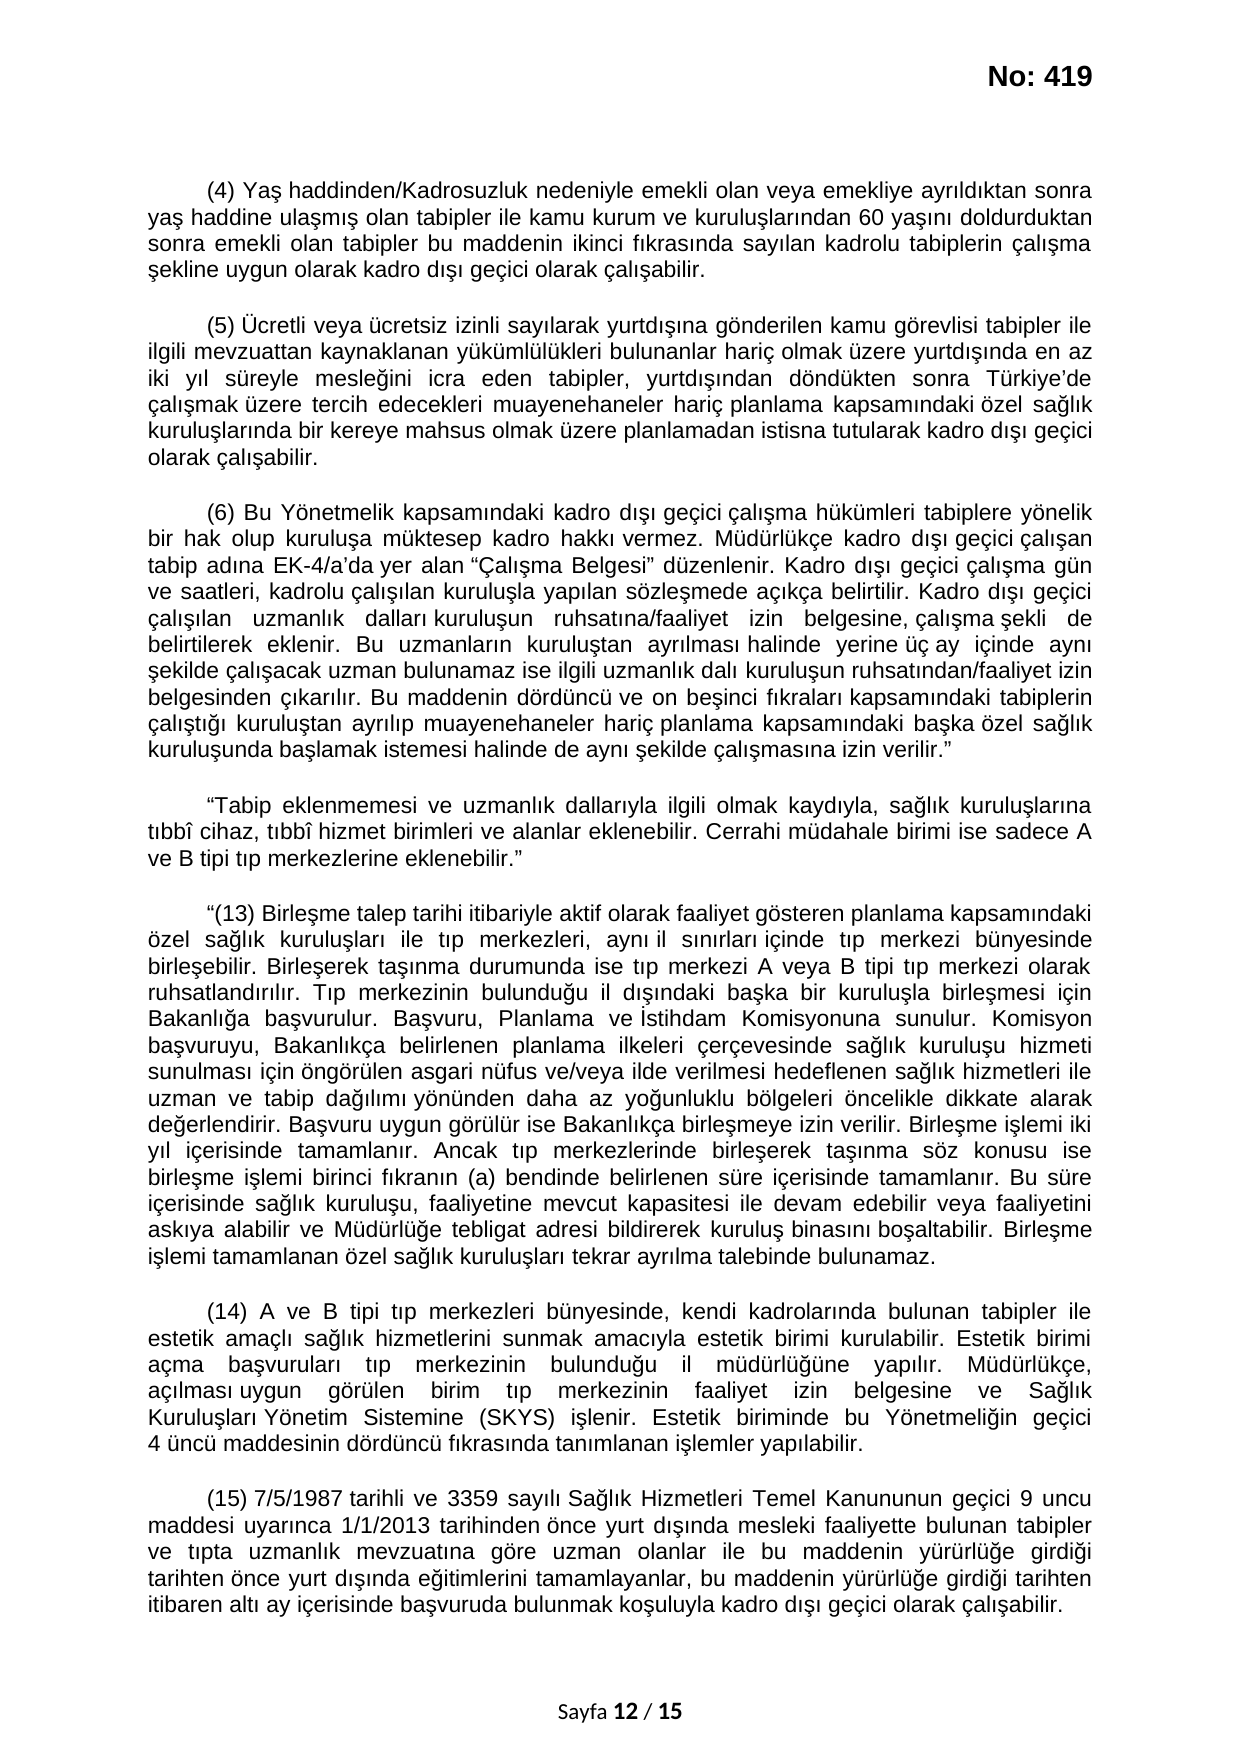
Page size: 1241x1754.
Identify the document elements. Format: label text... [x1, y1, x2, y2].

text (15) 7/5/1987 tarihli ve 3359 sayılı Sağlık Hizmetleri Temel Kanununun geçici 9 uncu maddesi uyarınca 1/1/2013 tarihinden önce yurt dışında mesleki faaliyette bulunan tabipler ve tıpta uzmanlık mevzuatına göre uzman olanlar ile bu maddenin yürürlüğe girdiği tarihten önce yurt dışında eğitimlerini tamamlayanlar, bu maddenin yürürlüğe girdiği tarihten itibaren altı ay içerisinde başvuruda bulunmak koşuluyla kadro dışı geçici olarak çalışabilir. [148, 1485, 1092, 1617]
text (14) A ve B tipi tıp merkezleri bünyesinde, kendi kadrolarında bulunan tabipler ile estetik amaçlı sağlık hizmetlerini sunmak amacıyla estetik birimi kurulabilir. Estetik birimi açma başvuruları tıp merkezinin bulunduğu il müdürlüğüne yapılır. Müdürlükçe, açılması uygun görülen birim tıp merkezinin faaliyet izin belgesine ve Sağlık Kuruluşları Yönetim Sistemine (SKYS) işlenir. Estetik biriminde bu Yönetmeliğin geçici 4 üncü maddesinin dördüncü fıkrasında tanımlanan işlemler yapılabilir. [148, 1298, 1092, 1456]
text “(13) Birleşme talep tarihi itibariyle aktif olarak faaliyet gösteren planlama kapsamındaki özel sağlık kuruluşları ile tıp merkezleri, aynı il sınırları içinde tıp merkezi bünyesinde birleşebilir. Birleşerek taşınma durumunda ise tıp merkezi A veya B tipi tıp merkezi olarak ruhsatlandırılır. Tıp merkezinin bulunduğu il dışındaki başka bir kuruluşla birleşmesi için Bakanlığa başvurulur. Başvuru, Planlama ve İstihdam Komisyonuna sunulur. Komisyon başvuruyu, Bakanlıkça belirlenen planlama ilkeleri çerçevesinde sağlık kuruluşu hizmeti sunulması için öngörülen asgari nüfus ve/veya ilde verilmesi hedeflenen sağlık hizmetleri ile uzman ve tabip dağılımı yönünden daha az yoğunluklu bölgeleri öncelikle dikkate alarak değerlendirir. Başvuru uygun görülür ise Bakanlıkça birleşmeye izin verilir. Birleşme işlemi iki yıl içerisinde tamamlanır. Ancak tıp merkezlerinde birleşerek taşınma söz konusu ise birleşme işlemi birinci fıkranın (a) bendinde belirlenen süre içerisinde tamamlanır. Bu süre içerisinde sağlık kuruluşu, faaliyetine mevcut kapasitesi ile devam edebilir veya faaliyetini askıya alabilir ve Müdürlüğe tebligat adresi bildirerek kuruluş binasını boşaltabilir. Birleşme işlemi tamamlanan özel sağlık kuruluşları tekrar ayrılma talebinde bulunamaz. [148, 900, 1092, 1269]
text (4) Yaş haddinden/Kadrosuzluk nedeniyle emekli olan veya emekliye ayrıldıktan sonra yaş haddine ulaşmış olan tabipler ile kamu kurum ve kuruluşlarından 60 yaşını doldurduktan sonra emekli olan tabipler bu maddenin ikinci fıkrasında sayılan kadrolu tabiplerin çalışma şekline uygun olarak kadro dışı geçici olarak çalışabilir. [148, 177, 1092, 283]
text (5) Ücretli veya ücretsiz izinli sayılarak yurtdışına gönderilen kamu görevlisi tabipler ile ilgili mevzuattan kaynaklanan yükümlülükleri bulunanlar hariç olmak üzere yurtdışında en az iki yıl süreyle mesleğini icra eden tabipler, yurtdışından döndükten sonra Türkiye’de çalışmak üzere tercih edecekleri muayenehaneler hariç planlama kapsamındaki özel sağlık kuruluşlarında bir kereye mahsus olmak üzere planlamadan istisna tutularak kadro dışı geçici olarak çalışabilir. [148, 312, 1092, 470]
text “Tabip eklenmemesi ve uzmanlık dallarıyla ilgili olmak kaydıyla, sağlık kuruluşlarına tıbbî cihaz, tıbbî hizmet birimleri ve alanlar eklenebilir. Cerrahi müdahale birimi ise sadece A ve B tipi tıp merkezlerine eklenebilir.” [148, 792, 1092, 871]
text (6) Bu Yönetmelik kapsamındaki kadro dışı geçici çalışma hükümleri tabiplere yönelik bir hak olup kuruluşa müktesep kadro hakkı vermez. Müdürlükçe kadro dışı geçici çalışan tabip adına EK-4/a’da yer alan “Çalışma Belgesi” düzenlenir. Kadro dışı geçici çalışma gün ve saatleri, kadrolu çalışılan kuruluşla yapılan sözleşmede açıkça belirtilir. Kadro dışı geçici çalışılan uzmanlık dalları kuruluşun ruhsatına/faaliyet izin belgesine, çalışma şekli de belirtilerek eklenir. Bu uzmanların kuruluştan ayrılması halinde yerine üç ay içinde aynı şekilde çalışacak uzman bulunamaz ise ilgili uzmanlık dalı kuruluşun ruhsatından/faaliyet izin belgesinden çıkarılır. Bu maddenin dördüncü ve on beşinci fıkraları kapsamındaki tabiplerin çalıştığı kuruluştan ayrılıp muayenehaneler hariç planlama kapsamındaki başka özel sağlık kuruluşunda başlamak istemesi halinde de aynı şekilde çalışmasına izin verilir.” [148, 499, 1092, 763]
